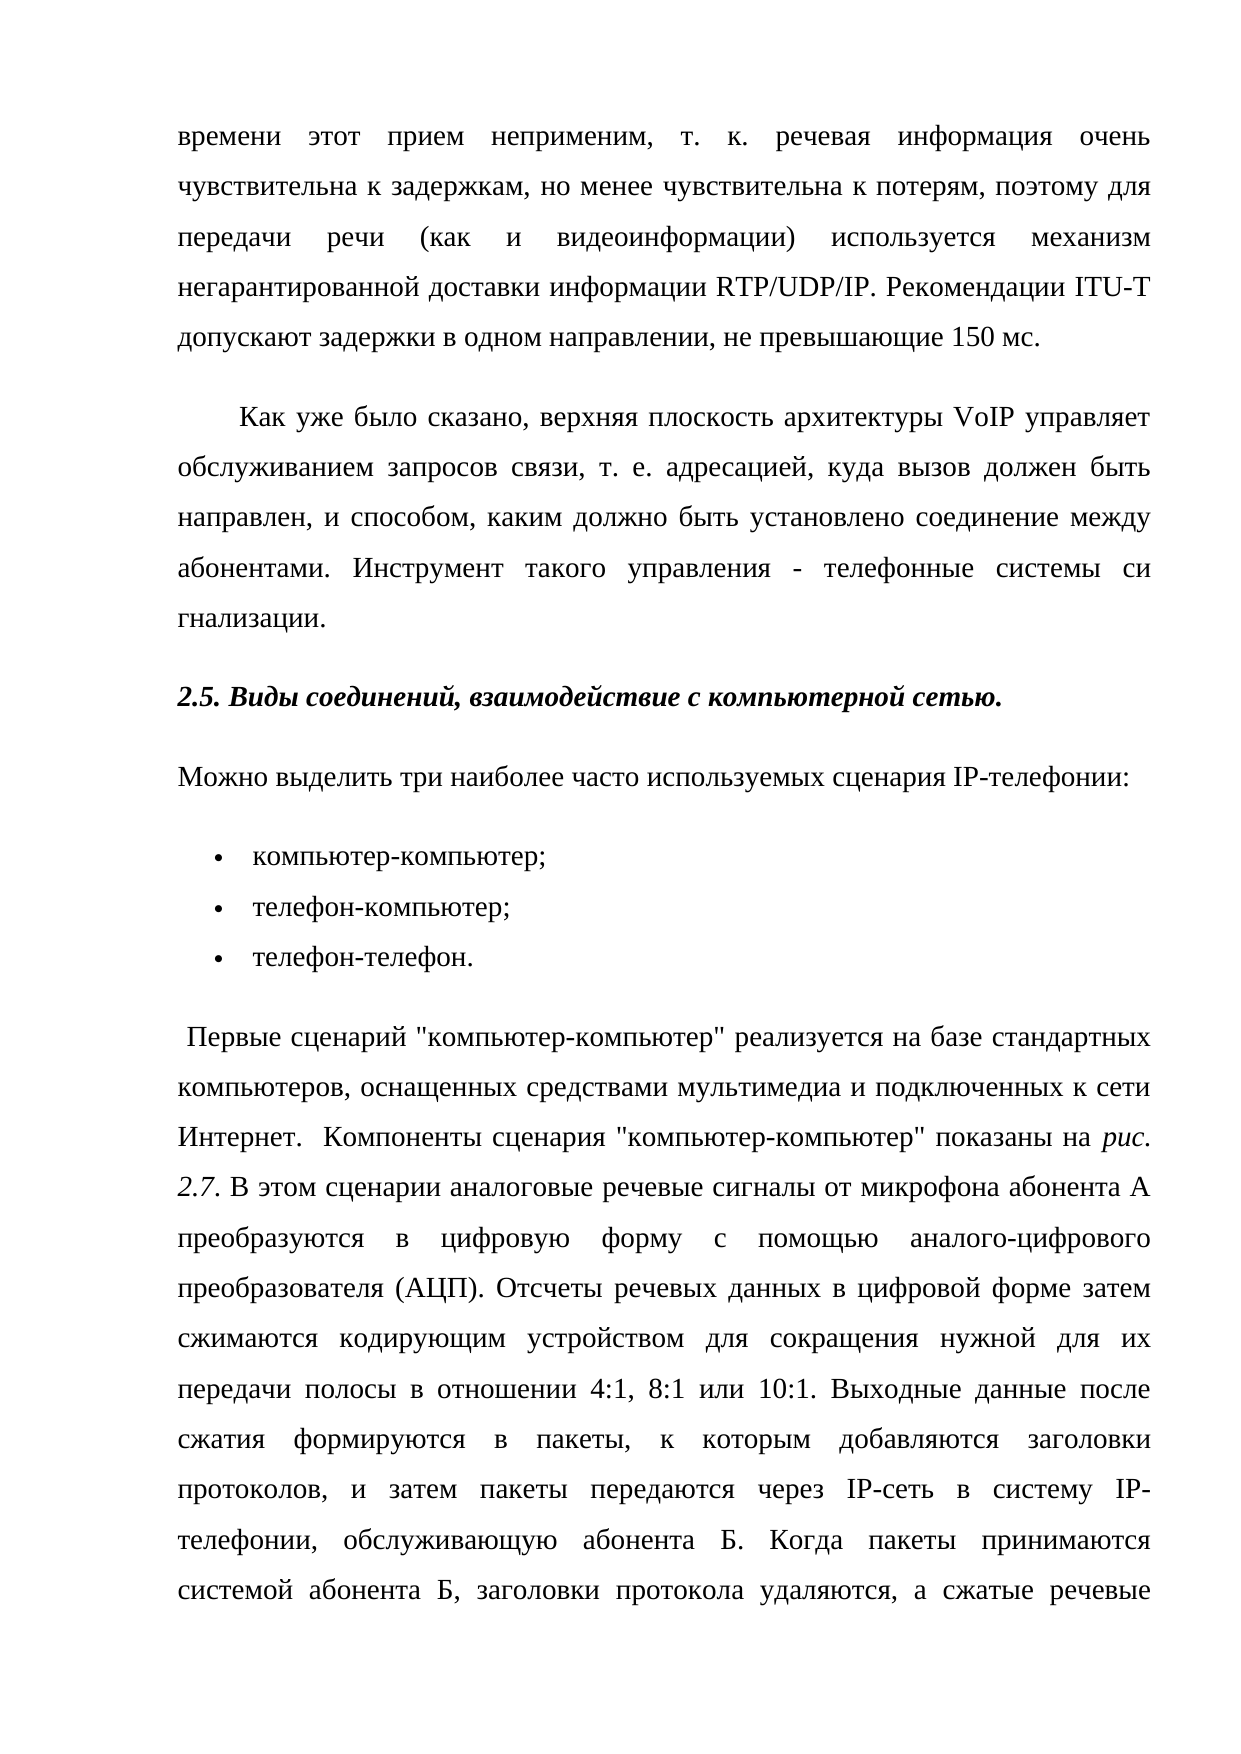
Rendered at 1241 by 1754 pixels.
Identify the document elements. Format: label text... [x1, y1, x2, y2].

text Как уже было сказано, верхняя плоскость архитектуры VoIP управляет обслуживанием запросов связи, т. е. адресацией, куда вызов должен быть направлен, и способом, каким должно быть установлено соединение между абонентами. Инструмент такого управления - телефонные системы си гнализации. [177, 399, 1152, 634]
list телефон-телефон. [215, 939, 1152, 973]
text Можно выделить три наиболее часто используемых сценария IP-телефонии: [177, 759, 1152, 793]
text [177, 1019, 1152, 1606]
list компьютер-компьютер; [215, 838, 1152, 872]
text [177, 118, 1152, 353]
text 2.5. Виды соединений, взаимодействие с компьютерной сетью. [177, 679, 1152, 713]
list телефон-компьютер; [215, 889, 1152, 922]
